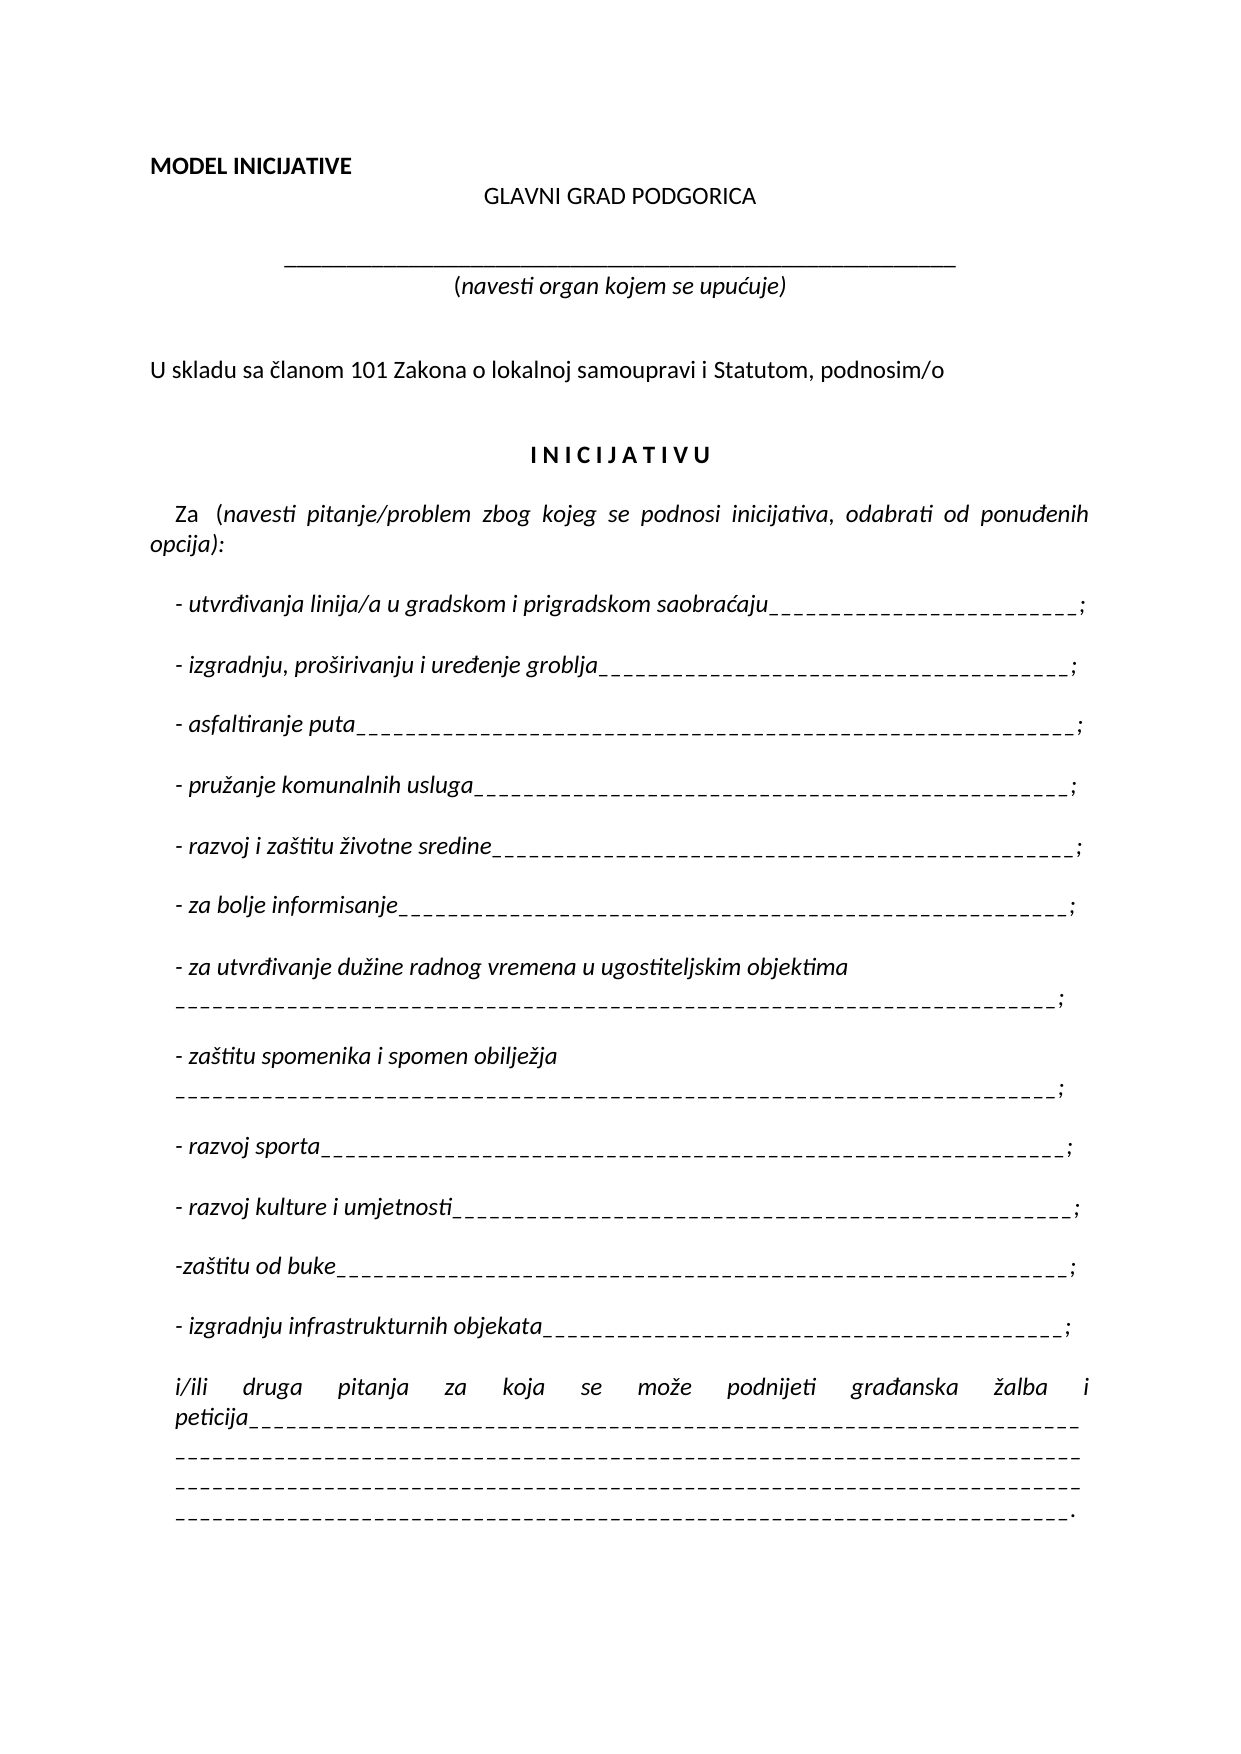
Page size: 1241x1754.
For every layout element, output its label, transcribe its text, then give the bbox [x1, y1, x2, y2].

text MODEL INICIJATIVE [150, 150, 1090, 181]
text -zaštitu od buke___________________________________________________________; [150, 1251, 1090, 1281]
text - asfaltiranje puta__________________________________________________________; [150, 708, 1090, 739]
text I N I C I J A T I V U [150, 439, 1090, 469]
text - izgradnju infrastrukturnih objekata__________________________________________; [150, 1310, 1090, 1340]
text __________________________________________________________________________________________________________________________________________________________________________________________________________________________. [175, 1432, 1090, 1523]
text - utvrđivanja linija/a u gradskom i prigradskom saobraćaju_________________________; [150, 588, 1090, 649]
text _______________________________________________________________________; [150, 1071, 1090, 1101]
text - razvoj sporta____________________________________________________________; [150, 1130, 1090, 1161]
text - za utvrđivanje dužine radnog vremena u ugostiteljskim objektima [150, 951, 1090, 981]
text ______________________________________________________ [150, 240, 1090, 270]
text - razvoj kulture i umjetnosti__________________________________________________; [150, 1191, 1090, 1222]
text _______________________________________________________________________; [150, 981, 1090, 1012]
text - razvoj i zaštitu životne sredine_______________________________________________; [150, 830, 1090, 861]
text i/ili druga pitanja za koja se može podnijeti građanska žalba i peticija___________________________________________________________________ [175, 1371, 1090, 1432]
text (navesti organ kojem se upućuje) [150, 270, 1090, 301]
text - za bolje informisanje______________________________________________________; [150, 889, 1090, 920]
text - izgradnju, proširivanju i uređenje groblja______________________________________; [150, 649, 1090, 679]
text GLAVNI GRAD PODGORICA [150, 181, 1090, 211]
text - zaštitu spomenika i spomen obilježja [150, 1040, 1090, 1071]
text - pružanje komunalnih usluga________________________________________________; [150, 769, 1090, 800]
text U skladu sa članom 101 Zakona o lokalnoj samoupravi i Statutom, podnosim/o [150, 354, 1090, 385]
text Za (navesti pitanje/problem zbog kojeg se podnosi inicijativa, odabrati od ponuđenih opcija): [150, 498, 1090, 559]
